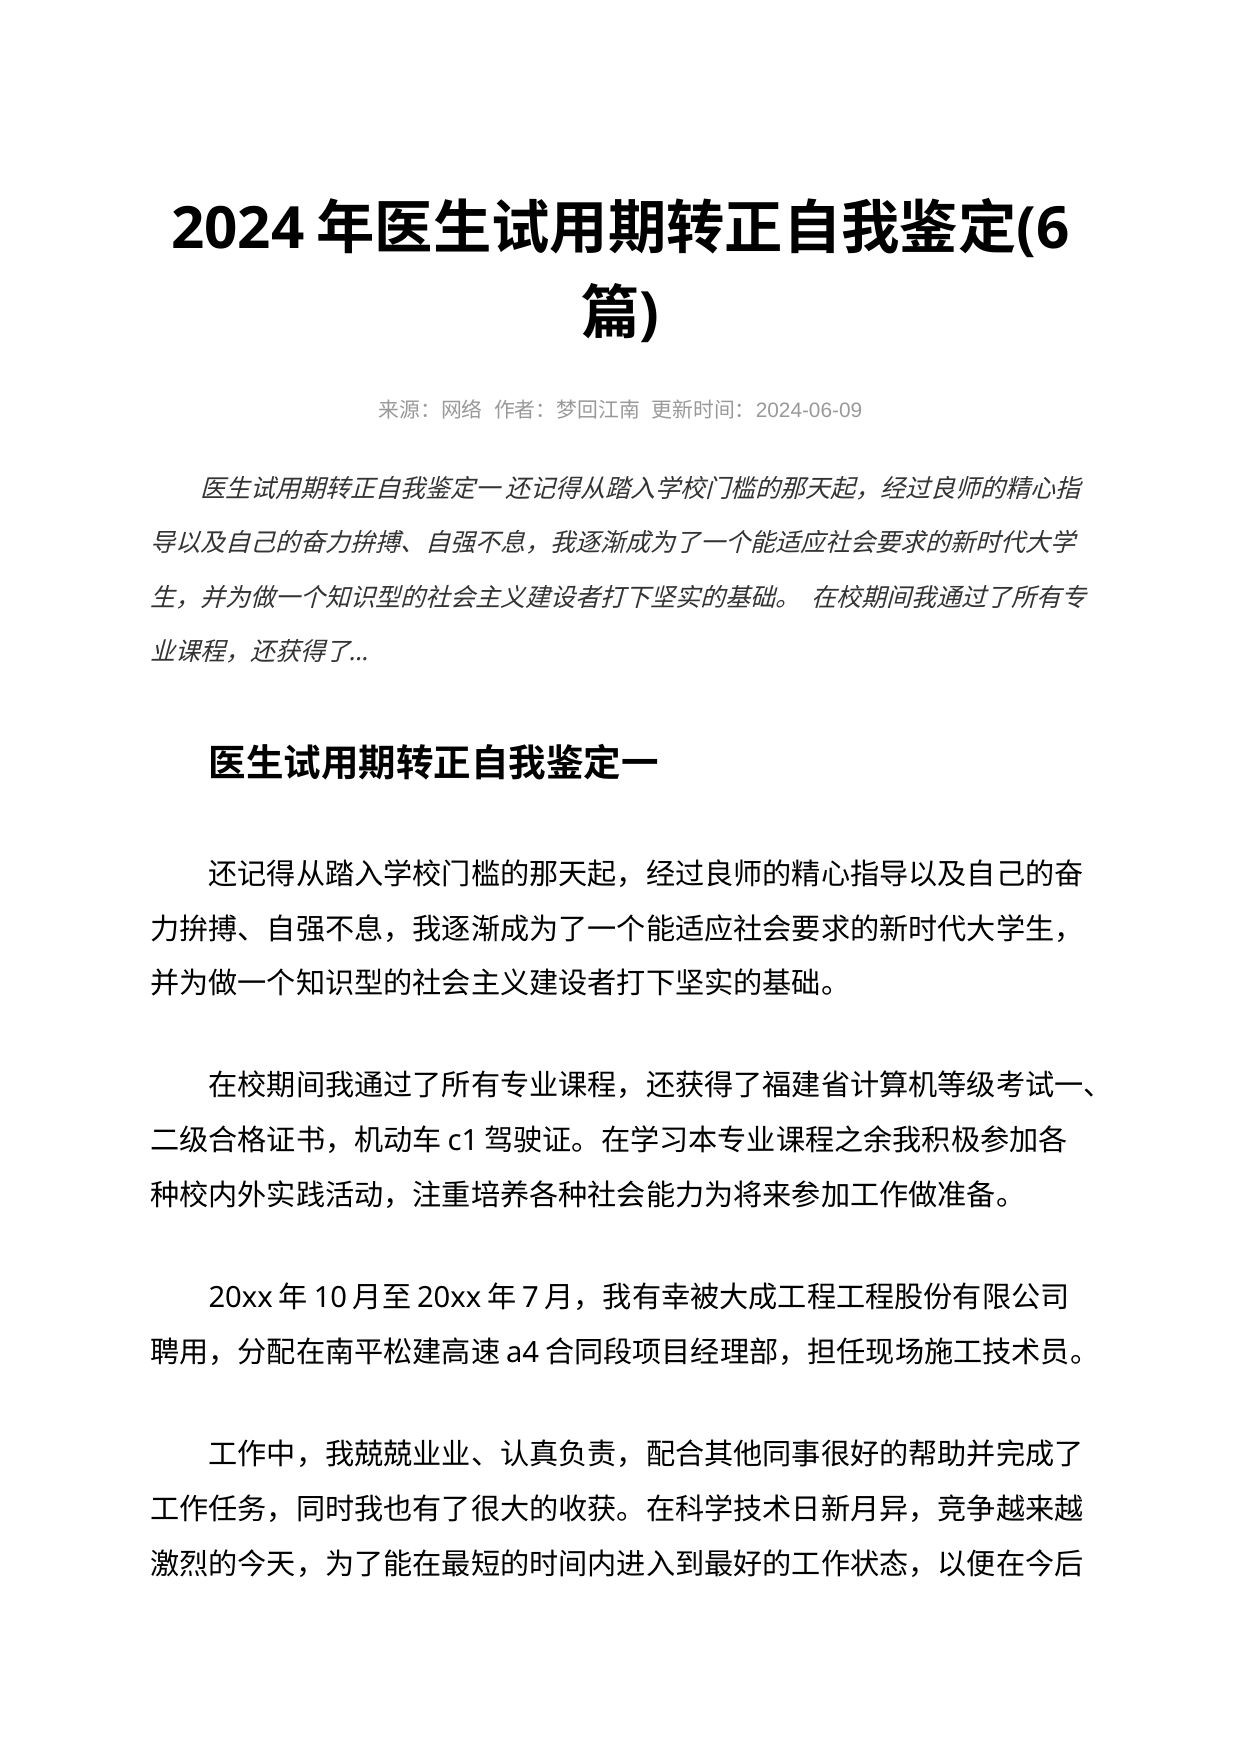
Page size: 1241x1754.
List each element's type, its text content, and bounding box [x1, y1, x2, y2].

text 还记得从踏入学校门槛的那天起，经过良师的精心指导以及自己的奋力拚搏、自强不息，我逐渐成为了一个能适应社会要求的新时代大学生，并为做一个知识型的社会主义建设者打下坚实的基础。 [150, 850, 1090, 1002]
text 来源：网络 作者：梦回江南 更新时间：2024-06-09 [150, 398, 1090, 422]
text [150, 1431, 1090, 1583]
subtitle 2024年医生试用期转正自我鉴定(6篇) [150, 181, 1090, 351]
text 20xx年10月至20xx年7月，我有幸被大成工程工程股份有限公司聘用，分配在南平松建高速a4合同段项目经理部，担任现场施工技术员。 [150, 1273, 1090, 1371]
text 医生试用期转正自我鉴定一 还记得从踏入学校门槛的那天起，经过良师的精心指导以及自己的奋力拚搏、自强不息，我逐渐成为了一个能适应社会要求的新时代大学生，并为做一个知识型的社会主义建设者打下坚实的基础。 在校期间我通过了所有专业课程，还获得了... [150, 468, 1090, 668]
text 医生试用期转正自我鉴定一 [150, 733, 1090, 787]
text 在校期间我通过了所有专业课程，还获得了福建省计算机等级考试一、二级合格证书，机动车c1驾驶证。在学习本专业课程之余我积极参加各种校内外实践活动，注重培养各种社会能力为将来参加工作做准备。 [150, 1062, 1090, 1214]
